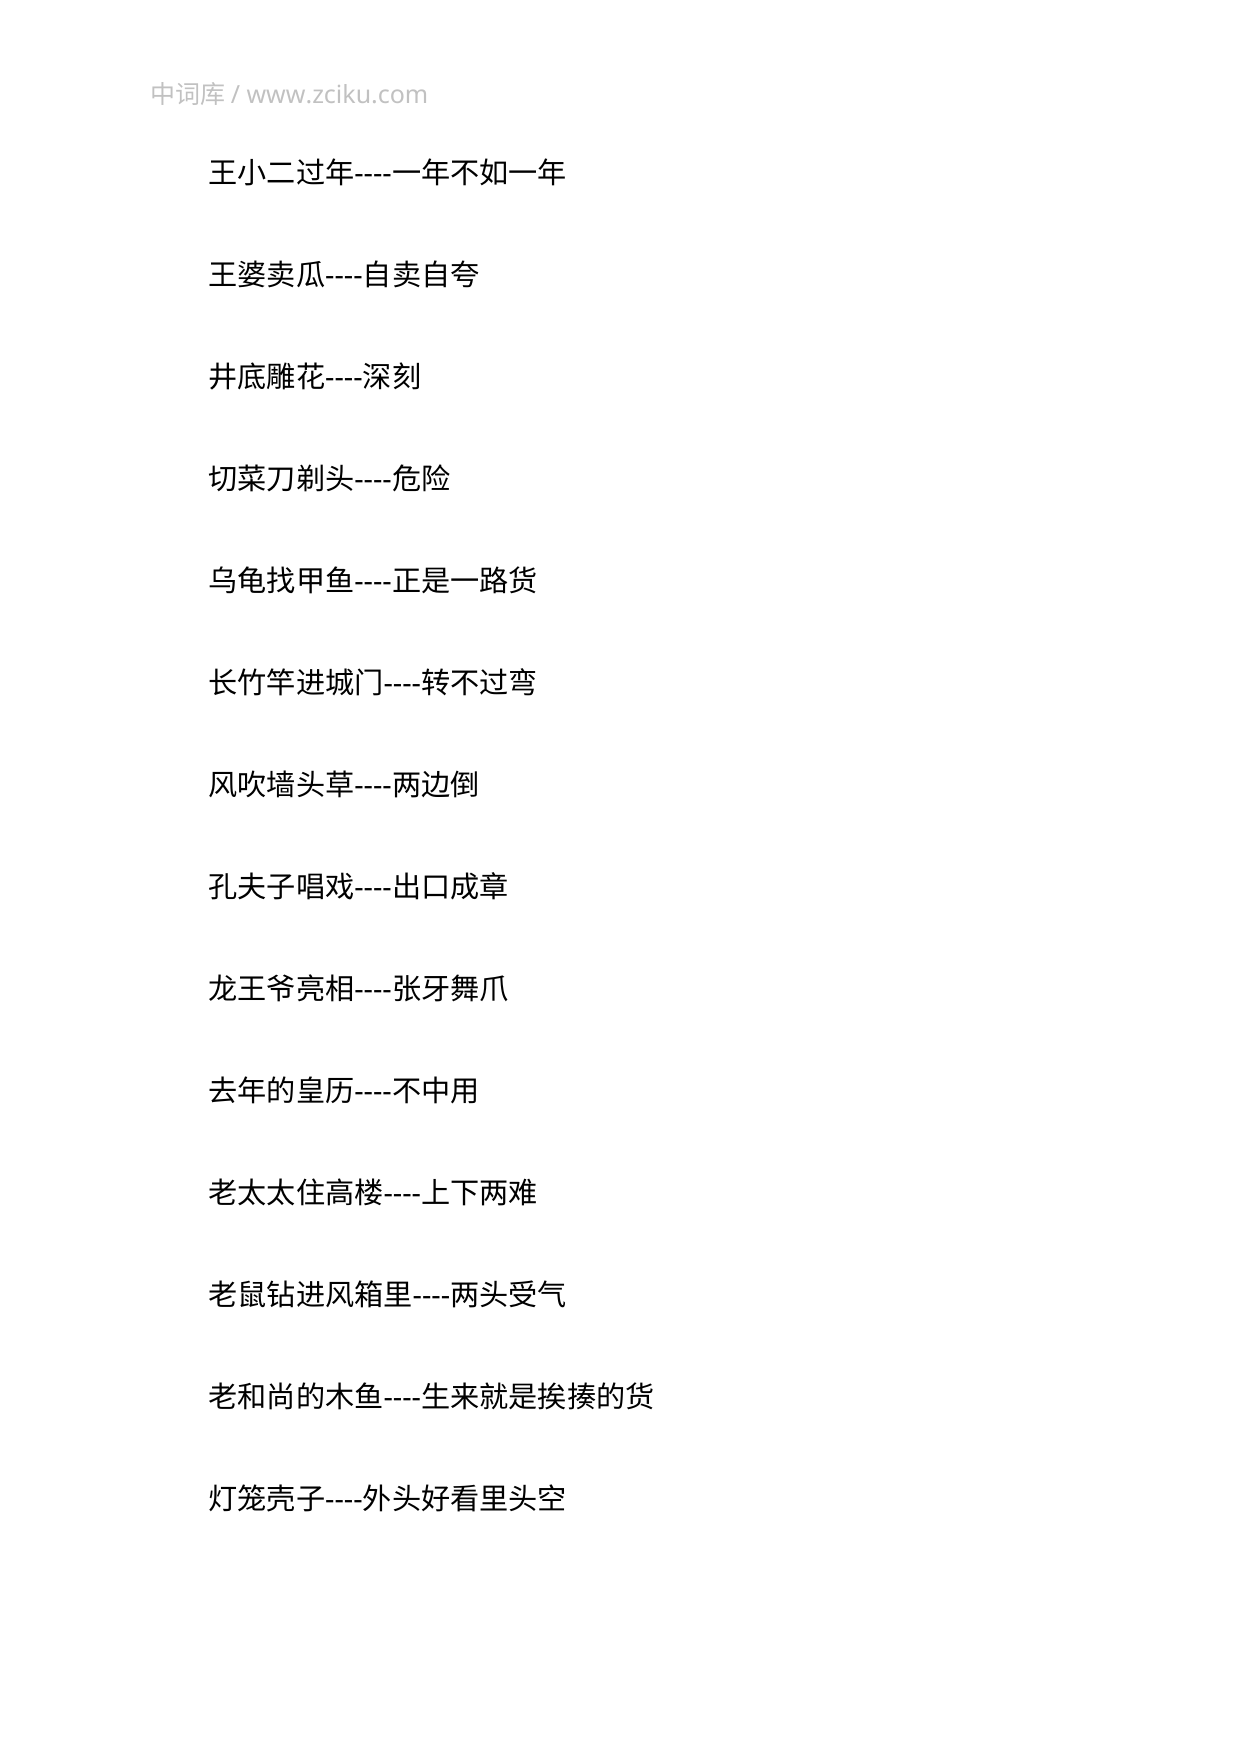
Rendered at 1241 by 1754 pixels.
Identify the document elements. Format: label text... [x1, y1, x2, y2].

text 去年的皇历----不中用 [150, 1068, 1090, 1110]
text 王小二过年----一年不如一年 [150, 150, 1090, 192]
text 切菜刀剃头----危险 [150, 456, 1090, 498]
text 风吹墙头草----两边倒 [150, 762, 1090, 804]
text 乌龟找甲鱼----正是一路货 [150, 558, 1090, 600]
text 长竹竿进城门----转不过弯 [150, 660, 1090, 702]
text 孔夫子唱戏----出口成章 [150, 864, 1090, 906]
text 灯笼壳子----外头好看里头空 [150, 1476, 1090, 1518]
text 王婆卖瓜----自卖自夸 [150, 252, 1090, 294]
text 老鼠钻进风箱里----两头受气 [150, 1272, 1090, 1314]
text 老太太住高楼----上下两难 [150, 1170, 1090, 1212]
text 龙王爷亮相----张牙舞爪 [150, 966, 1090, 1008]
text 老和尚的木鱼----生来就是挨揍的货 [150, 1374, 1090, 1416]
text 井底雕花----深刻 [150, 354, 1090, 396]
